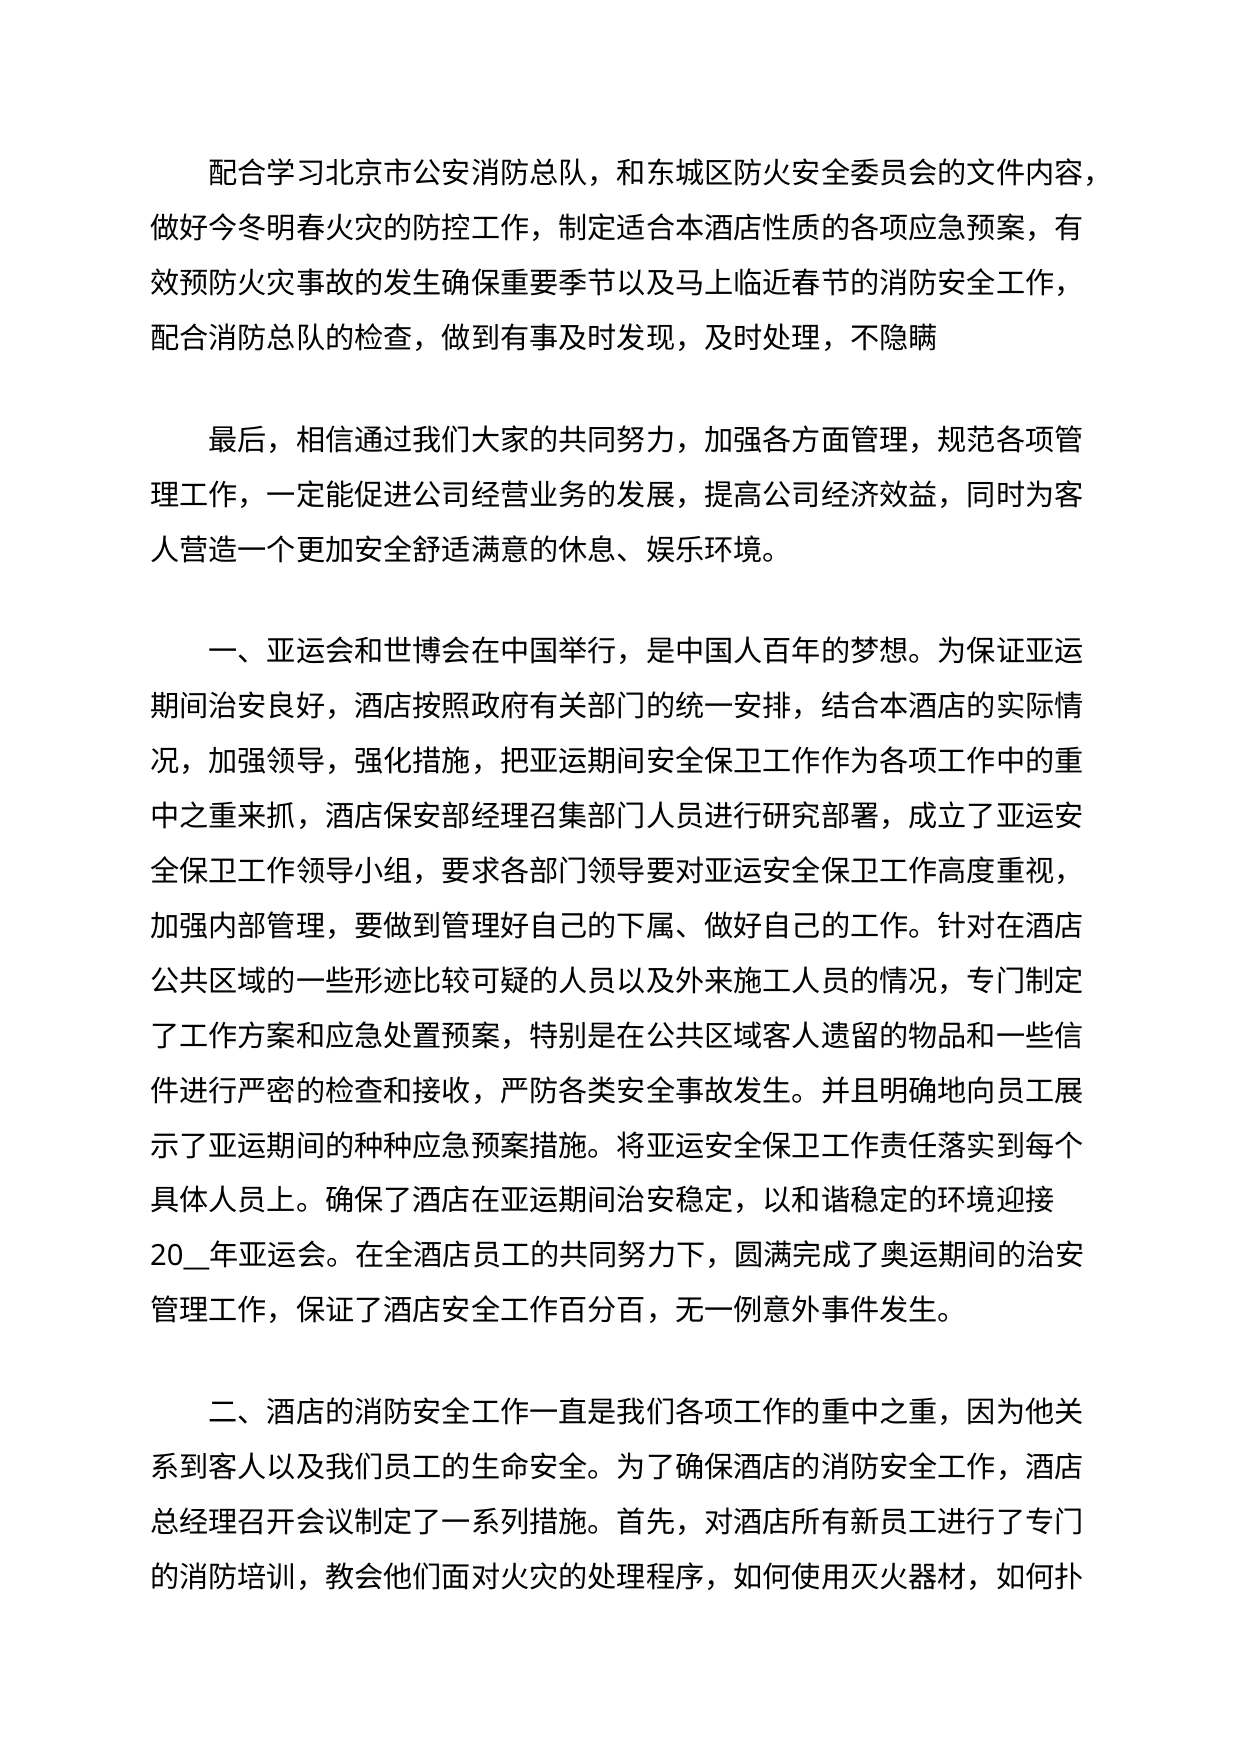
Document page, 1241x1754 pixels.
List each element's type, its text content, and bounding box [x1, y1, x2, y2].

text 最后，相信通过我们大家的共同努力，加强各方面管理，规范各项管理工作，一定能促进公司经营业务的发展，提高公司经济效益，同时为客人营造一个更加安全舒适满意的休息、娱乐环境。 [150, 416, 1090, 568]
text 一、亚运会和世博会在中国举行，是中国人百年的梦想。为保证亚运期间治安良好，酒店按照政府有关部门的统一安排，结合本酒店的实际情况，加强领导，强化措施，把亚运期间安全保卫工作作为各项工作中的重中之重来抓，酒店保安部经理召集部门人员进行研究部署，成立了亚运安全保卫工作领导小组，要求各部门领导要对亚运安全保卫工作高度重视，加强内部管理，要做到管理好自己的下属、做好自己的工作。针对在酒店公共区域的一些形迹比较可疑的人员以及外来施工人员的情况，专门制定了工作方案和应急处置预案，特别是在公共区域客人遗留的物品和一些信件进行严密的检查和接收，严防各类安全事故发生。并且明确地向员工展示了亚运期间的种种应急预案措施。将亚运安全保卫工作责任落实到每个具体人员上。确保了酒店在亚运期间治安稳定，以和谐稳定的环境迎接20__年亚运会。在全酒店员工的共同努力下，圆满完成了奥运期间的治安管理工作，保证了酒店安全工作百分百，无一例意外事件发生。 [150, 628, 1090, 1329]
text 配合学习北京市公安消防总队，和东城区防火安全委员会的文件内容，做好今冬明春火灾的防控工作，制定适合本酒店性质的各项应急预案，有效预防火灾事故的发生确保重要季节以及马上临近春节的消防安全工作，配合消防总队的检查，做到有事及时发现，及时处理，不隐瞒 [150, 150, 1090, 357]
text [150, 1389, 1090, 1596]
